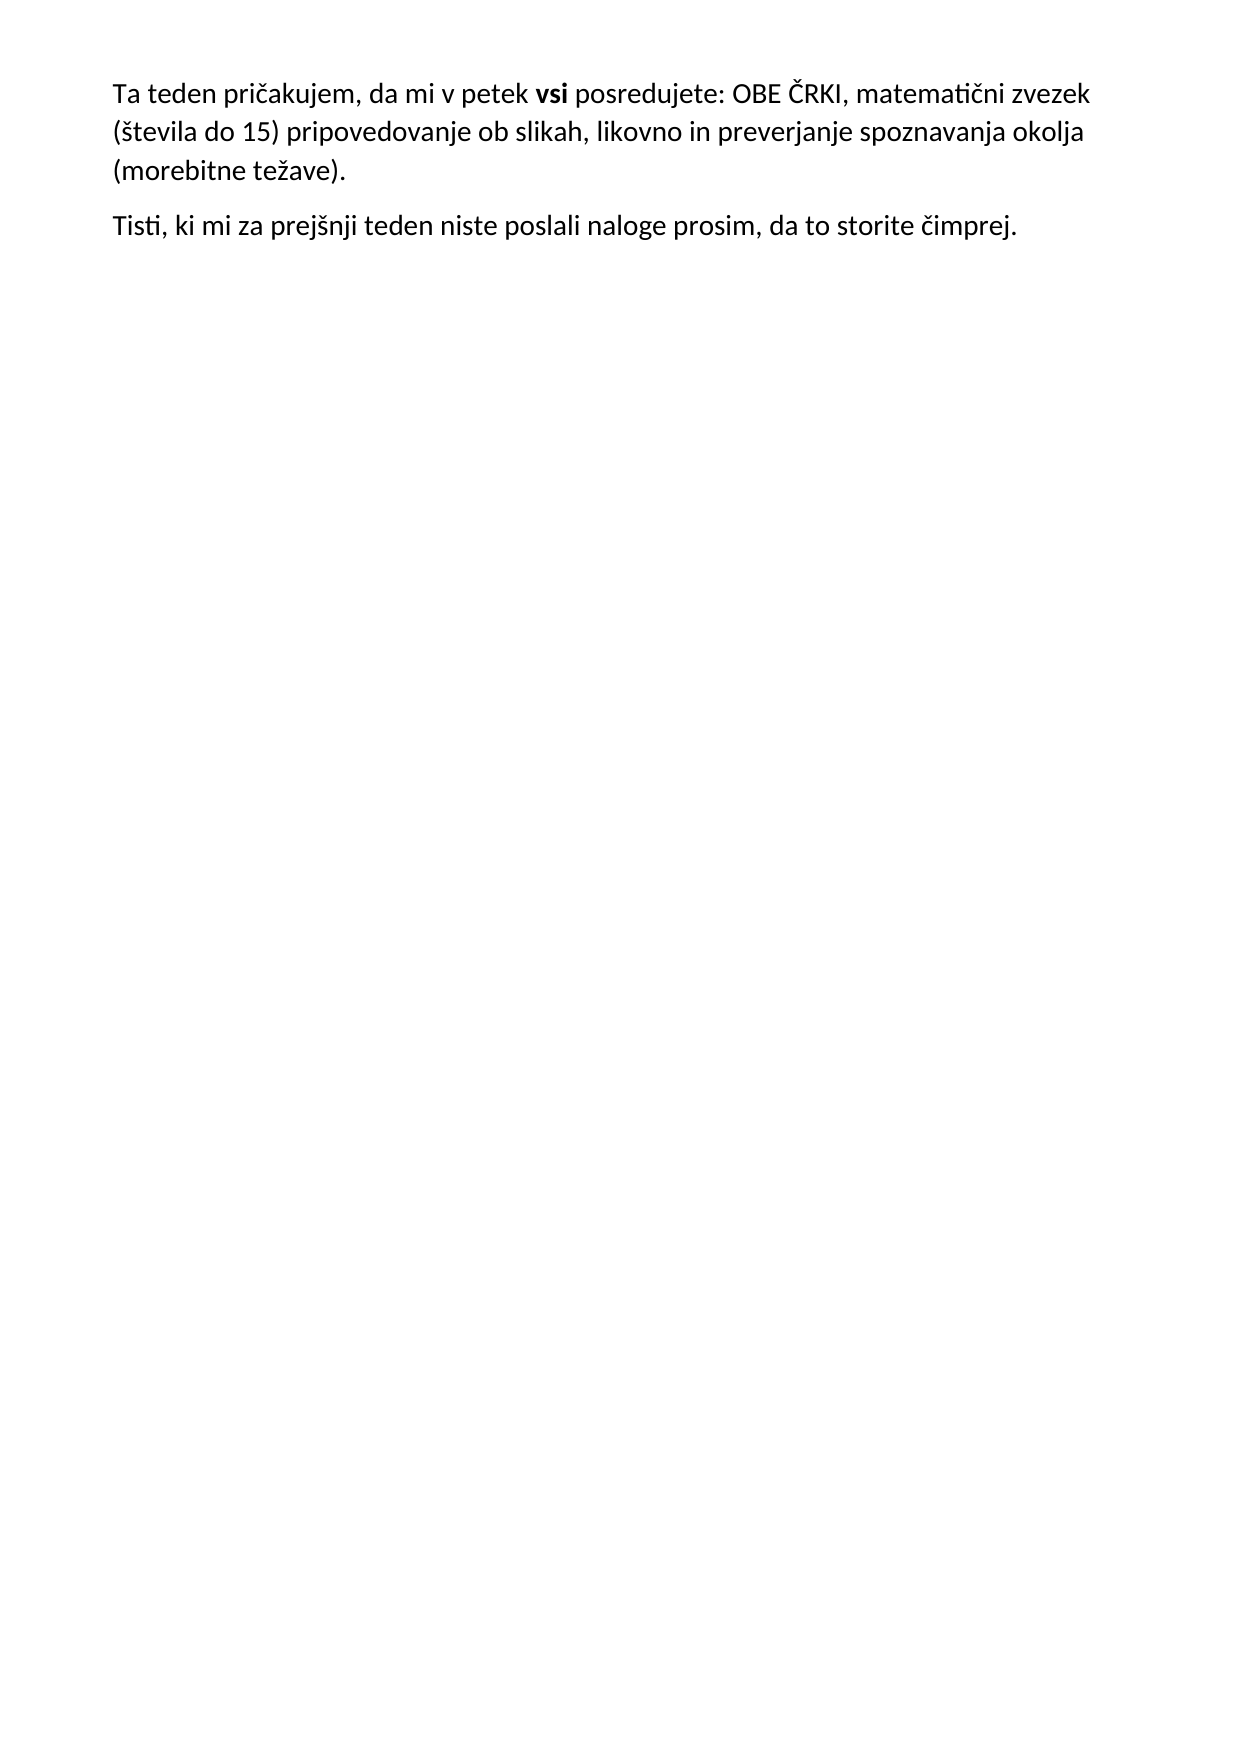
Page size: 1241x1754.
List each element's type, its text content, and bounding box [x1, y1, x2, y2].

text Tisti, ki mi za prejšnji teden niste poslali naloge prosim, da to storite čimprej. [112, 207, 1165, 243]
text Ta teden pričakujem, da mi v petek vsi posredujete: OBE ČRKI, matematični zvezek (števila do 15) pripovedovanje ob slikah, likovno in preverjanje spoznavanja okolja (morebitne težave). [112, 75, 1165, 187]
